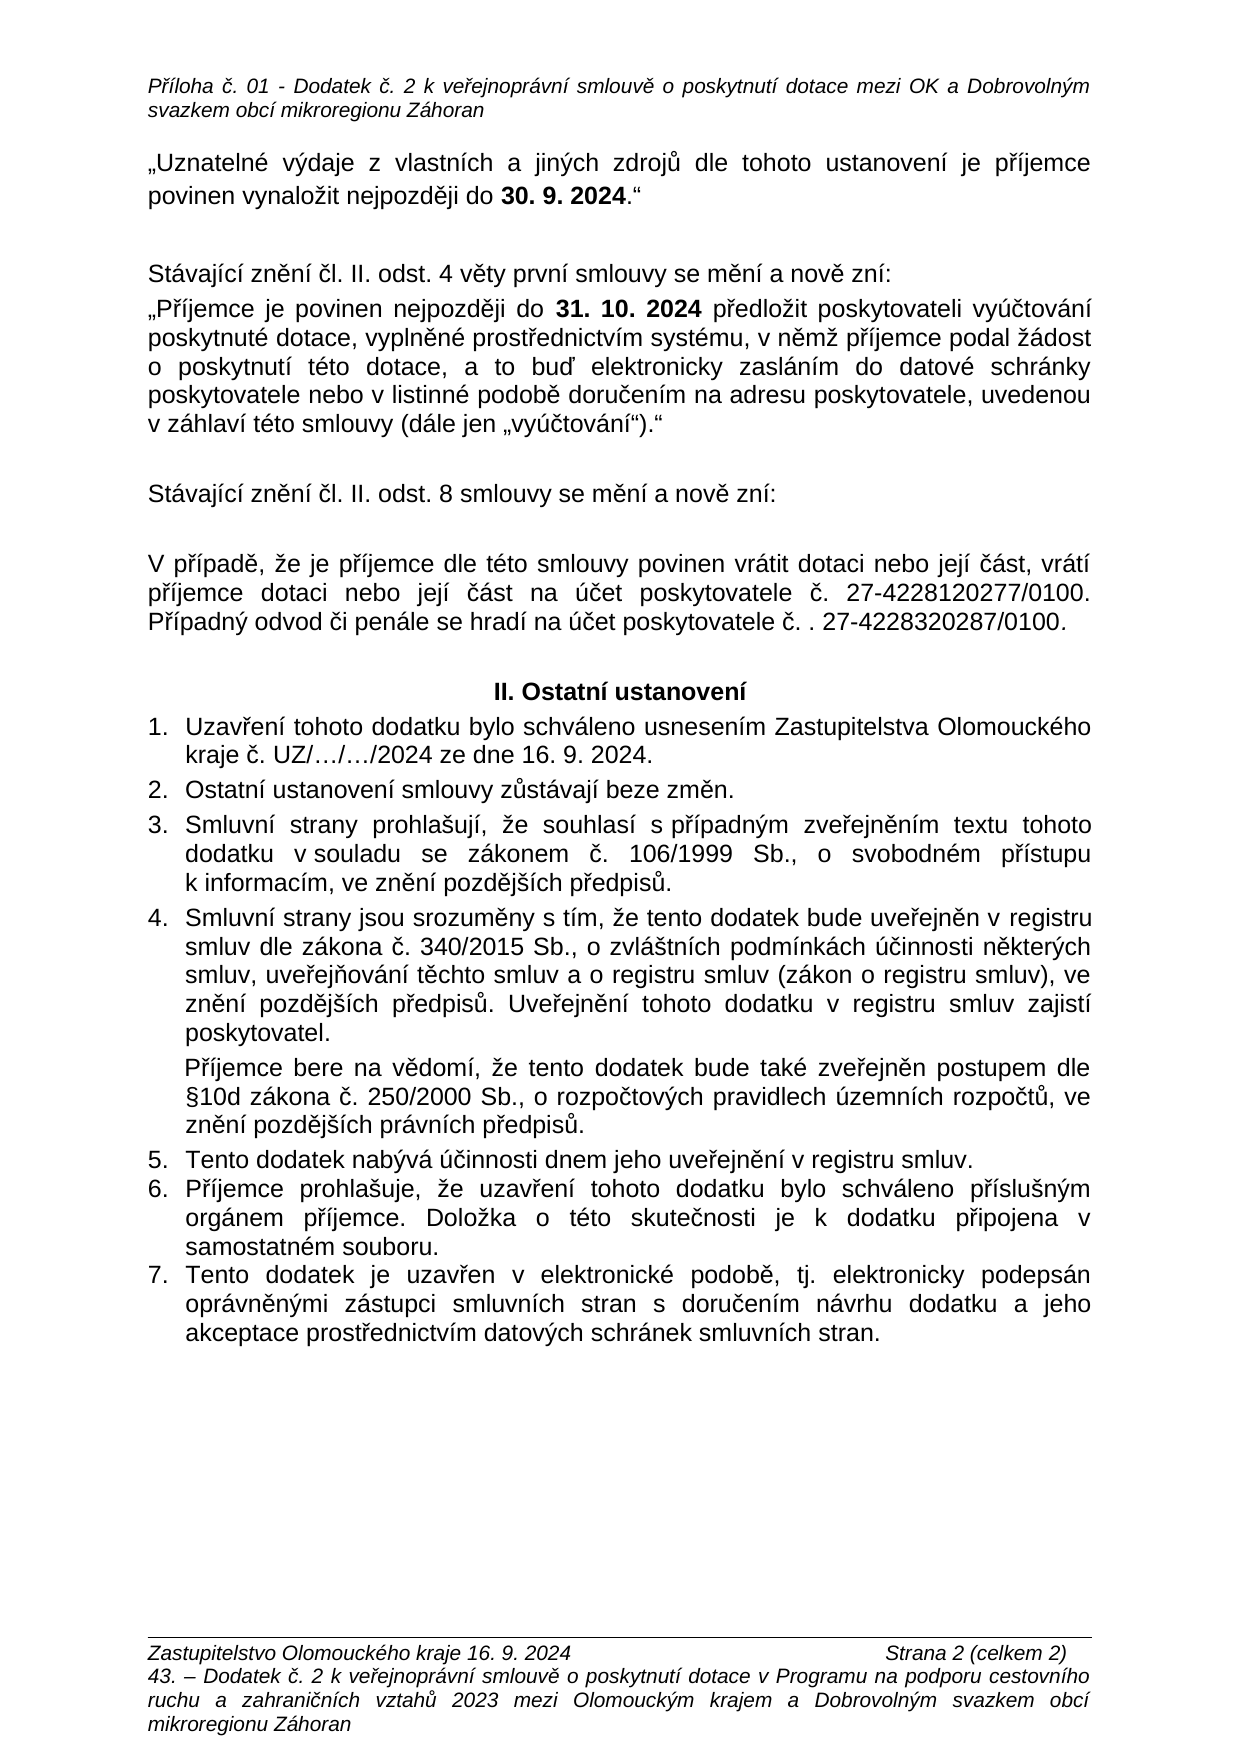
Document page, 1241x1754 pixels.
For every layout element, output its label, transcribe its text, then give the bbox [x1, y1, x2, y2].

text „Uznatelné výdaje z vlastních a jiných zdrojů dle tohoto ustanovení je příjemce povinen vynaložit nejpozději do 30. 9. 2024.“ [148, 148, 1092, 209]
list Ostatní ustanovení smlouvy zůstávají beze změn. [148, 776, 1092, 804]
list Smluvní strany jsou srozuměny s tím, že tento dodatek bude uveřejněn v registru smluv dle zákona č. 340/2015 Sb., o zvláštních podmínkách účinnosti některých smluv, uveřejňování těchto smluv a o registru smluv (zákon o registru smluv), ve znění pozdějších předpisů. Uveřejnění tohoto dodatku v registru smluv zajistí poskytovatel. [148, 903, 1092, 1047]
text „Příjemce je povinen nejpozději do 31. 10. 2024 předložit poskytovateli vyúčtování poskytnuté dotace, vyplněné prostřednictvím systému, v němž příjemce podal žádost o poskytnutí této dotace, a to buď elektronicky zasláním do datové schránky poskytovatele nebo v listinné podobě doručením na adresu poskytovatele, uvedenou v záhlaví této smlouvy (dále jen „vyúčtování“).“ [148, 294, 1092, 438]
text II. Ostatní ustanovení [148, 677, 1092, 706]
text Stávající znění čl. II. odst. 8 smlouvy se mění a nově zní: [148, 479, 1092, 508]
text Stávající znění čl. II. odst. 4 věty první smlouvy se mění a nově zní: [148, 259, 1092, 288]
list Uzavření tohoto dodatku bylo schváleno usnesením Zastupitelstva Olomouckého kraje č. UZ/…/…/2024 ze dne 16. 9. 2024. [148, 712, 1092, 769]
list Smluvní strany prohlašují, že souhlasí s případným zveřejněním textu tohoto dodatku v souladu se zákonem č. 106/1999 Sb., o svobodném přístupu k informacím, ve znění pozdějších předpisů. [148, 811, 1092, 897]
list Příjemce bere na vědomí, že tento dodatek bude také zveřejněn postupem dle §10d zákona č. 250/2000 Sb., o rozpočtových pravidlech územních rozpočtů, ve znění pozdějších právních předpisů. [184, 1053, 1092, 1139]
list Příjemce prohlašuje, že uzavření tohoto dodatku bylo schváleno příslušným orgánem příjemce. Doložka o této skutečnosti je k dodatku připojena v samostatném souboru. [148, 1174, 1092, 1261]
list Tento dodatek nabývá účinnosti dnem jeho uveřejnění v registru smluv. [148, 1146, 1092, 1174]
list Tento dodatek je uzavřen v elektronické podobě, tj. elektronicky podepsán oprávněnými zástupci smluvních stran s doručením návrhu dodatku a jeho akceptace prostřednictvím datových schránek smluvních stran. [148, 1261, 1092, 1347]
text V případě, že je příjemce dle této smlouvy povinen vrátit dotaci nebo její část, vrátí příjemce dotaci nebo její část na účet poskytovatele č. 27-4228120277/0100. Případný odvod či penále se hradí na účet poskytovatele č. . 27-4228320287/0100. [148, 549, 1092, 636]
